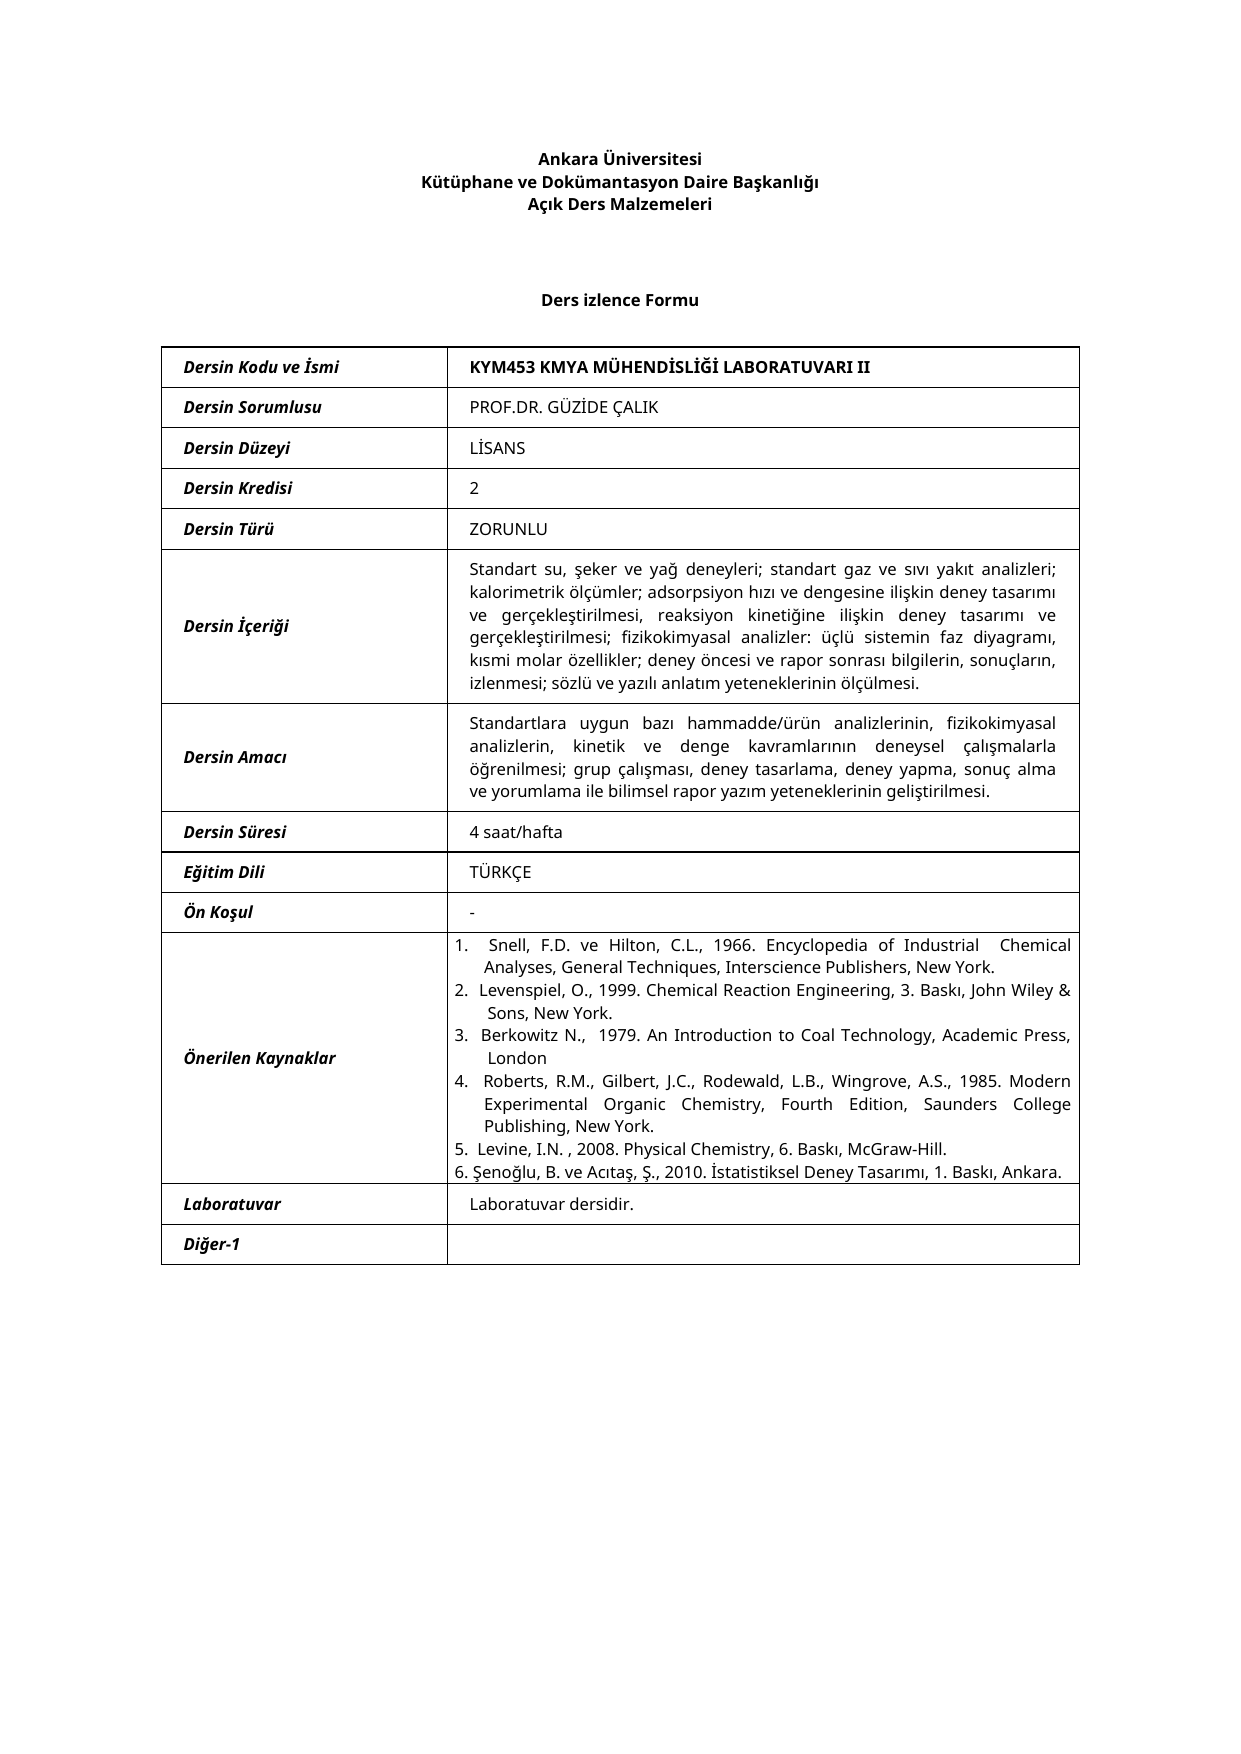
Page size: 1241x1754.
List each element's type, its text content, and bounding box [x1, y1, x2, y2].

table_cell Laboratuvar [162, 1184, 447, 1223]
table_cell Dersin Amacı [162, 704, 447, 811]
table_cell Laboratuvar dersidir. [448, 1184, 1079, 1223]
table_cell Dersin Süresi [162, 812, 447, 851]
table_cell TÜRKÇE [448, 853, 1079, 892]
table_cell PROF.DR. GÜZİDE ÇALIK [448, 388, 1079, 427]
table_cell Dersin İçeriği [162, 550, 447, 702]
table_cell Dersin Sorumlusu [162, 388, 447, 427]
table_cell Ön Koşul [162, 893, 447, 932]
text Açık Ders Malzemeleri [148, 193, 1093, 216]
table_cell 2 [448, 469, 1079, 508]
table_cell Standart su, şeker ve yağ deneyleri; standart gaz ve sıvı yakıt analizleri; kalorimetrik ölçümler; adsorpsiyon hızı ve dengesine ilişkin deney tasarımı ve gerçekleştirilmesi, reaksiyon kinetiğine ilişkin deney tasarımı ve gerçekleştirilmesi; fizikokimyasal analizler: üçlü sistemin faz diyagramı, kısmi molar özellikler; deney öncesi ve rapor sonrası bilgilerin, sonuçların, izlenmesi; sözlü ve yazılı anlatım yeteneklerinin ölçülmesi. [448, 550, 1079, 702]
text Ankara Üniversitesi Kütüphane ve Dokümantasyon Daire Başkanlığı [148, 148, 1093, 193]
table_cell 4 saat/hafta [448, 812, 1079, 851]
table_cell Dersin Türü [162, 509, 447, 548]
table_cell 1. Snell, F.D. ve Hilton, C.L., 1966. Encyclopedia of Industrial Chemical Analyses, General Techniques, Interscience Publishers, New York. 2. Levenspiel, O., 1999. Chemical Reaction Engineering, 3. Baskı, John Wiley & Sons, New York. 3. Berkowitz N., 1979. An Introduction to Coal Technology, Academic Press, London 4. Roberts, R.M., Gilbert, J.C., Rodewald, L.B., Wingrove, A.S., 1985. Modern Experimental Organic Chemistry, Fourth Edition, Saunders College Publishing, New York. 5. Levine, I.N. , 2008. Physical Chemistry, 6. Baskı, McGraw-Hill. 6. Şenoğlu, B. ve Acıtaş, Ş., 2010. İstatistiksel Deney Tasarımı, 1. Baskı, Ankara. [448, 933, 1079, 1183]
table_cell Diğer-1 [162, 1225, 447, 1264]
table_cell Eğitim Dili [162, 853, 447, 892]
table_cell ZORUNLU [448, 509, 1079, 548]
table_header KYM453 KMYA MÜHENDİSLİĞİ LABORATUVARI II [448, 348, 1079, 387]
text Ders izlence Formu [148, 288, 1093, 311]
table_cell - [448, 893, 1079, 932]
table_cell Önerilen Kaynaklar [162, 933, 447, 1183]
table_header Dersin Kodu ve İsmi [162, 348, 447, 387]
table_cell Dersin Kredisi [162, 469, 447, 508]
table_cell Standartlara uygun bazı hammadde/ürün analizlerinin, fizikokimyasal analizlerin, kinetik ve denge kavramlarının deneysel çalışmalarla öğrenilmesi; grup çalışması, deney tasarlama, deney yapma, sonuç alma ve yorumlama ile bilimsel rapor yazım yeteneklerinin geliştirilmesi. [448, 704, 1079, 811]
table_cell Dersin Düzeyi [162, 428, 447, 468]
table_cell [448, 1225, 1079, 1264]
table_cell LİSANS [448, 428, 1079, 468]
